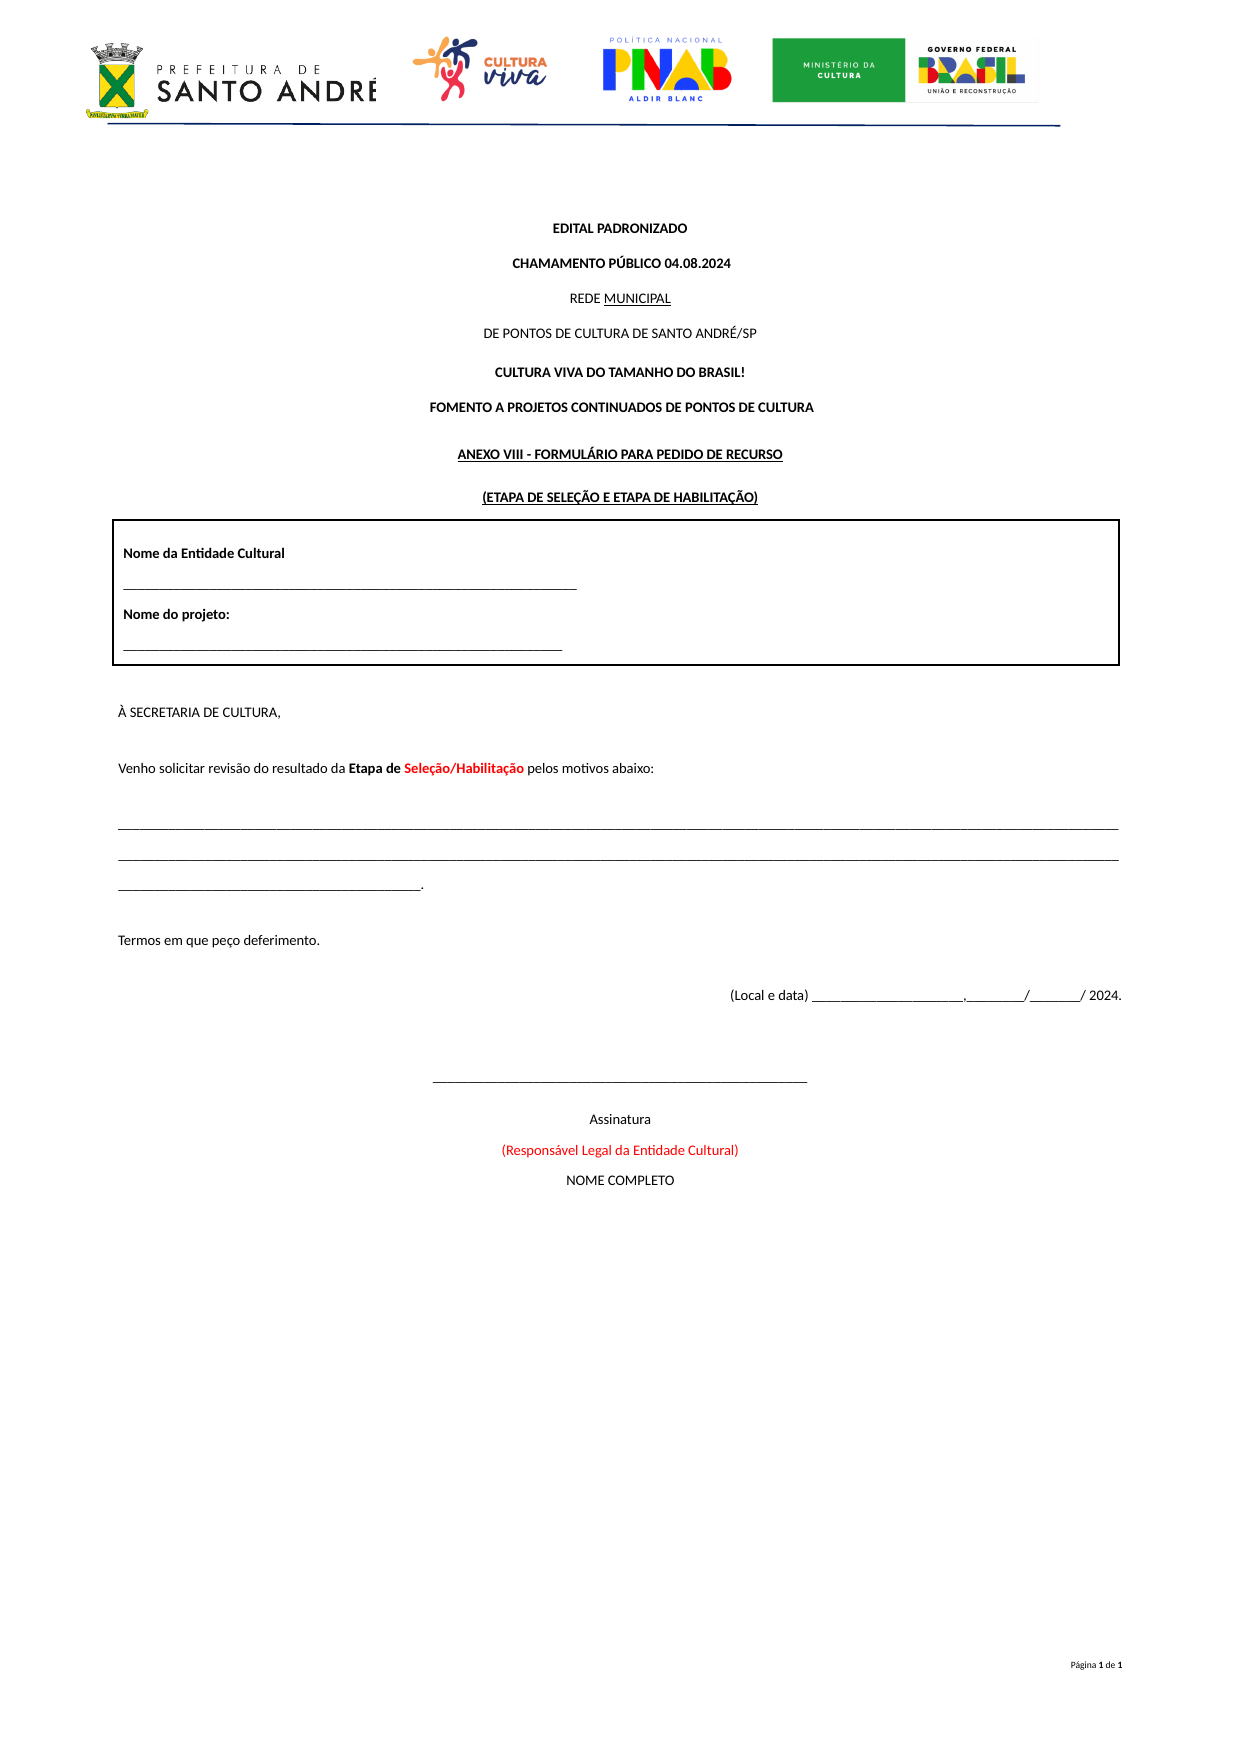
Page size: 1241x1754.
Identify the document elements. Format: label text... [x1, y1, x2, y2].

text NOME COMPLETO [118, 1159, 1122, 1189]
text EDITAL PADRONIZADO [118, 207, 1122, 237]
text DE PONTOS DE CULTURA DE SANTO ANDRÉ/SP [118, 312, 1122, 342]
text (ETAPA DE SELEÇÃO E ETAPA DE HABILITAÇÃO) [118, 476, 1122, 506]
text Termos em que peço deferimento. [118, 918, 1122, 949]
text CULTURA VIVA DO TAMANHO DO BRASIL! [118, 350, 1122, 381]
table_header Nome da Entidade Cultural _______________________________________________________________ Nome do projeto: _____________________________________________________________ [114, 521, 1118, 664]
text À SECRETARIA DE CULTURA, [118, 691, 1122, 721]
text CHAMAMENTO PÚBLICO 04.08.2024 [118, 242, 1122, 272]
text ________________________________________________________________________________________________________________________________________________________________________________________________________________________________________________________________________________________________________________________________. [118, 802, 1122, 893]
text (Responsável Legal da Entidade Cultural) [118, 1128, 1122, 1159]
picture [85, 28, 1049, 118]
text ____________________________________________________ [118, 1054, 1122, 1085]
text Venho solicitar revisão do resultado da Etapa de Seleção/Habilitação pelos motivos abaixo: [118, 746, 1122, 777]
text FOMENTO A PROJETOS CONTINUADOS DE PONTOS DE CULTURA [118, 385, 1122, 416]
text (Local e data) _____________________,________/_______/ 2024. [118, 974, 1122, 1004]
text Assinatura [118, 1098, 1122, 1128]
text ANEXO VIII - FORMULÁRIO PARA PEDIDO DE RECURSO [118, 433, 1122, 463]
text REDE MUNICIPAL [118, 277, 1122, 307]
